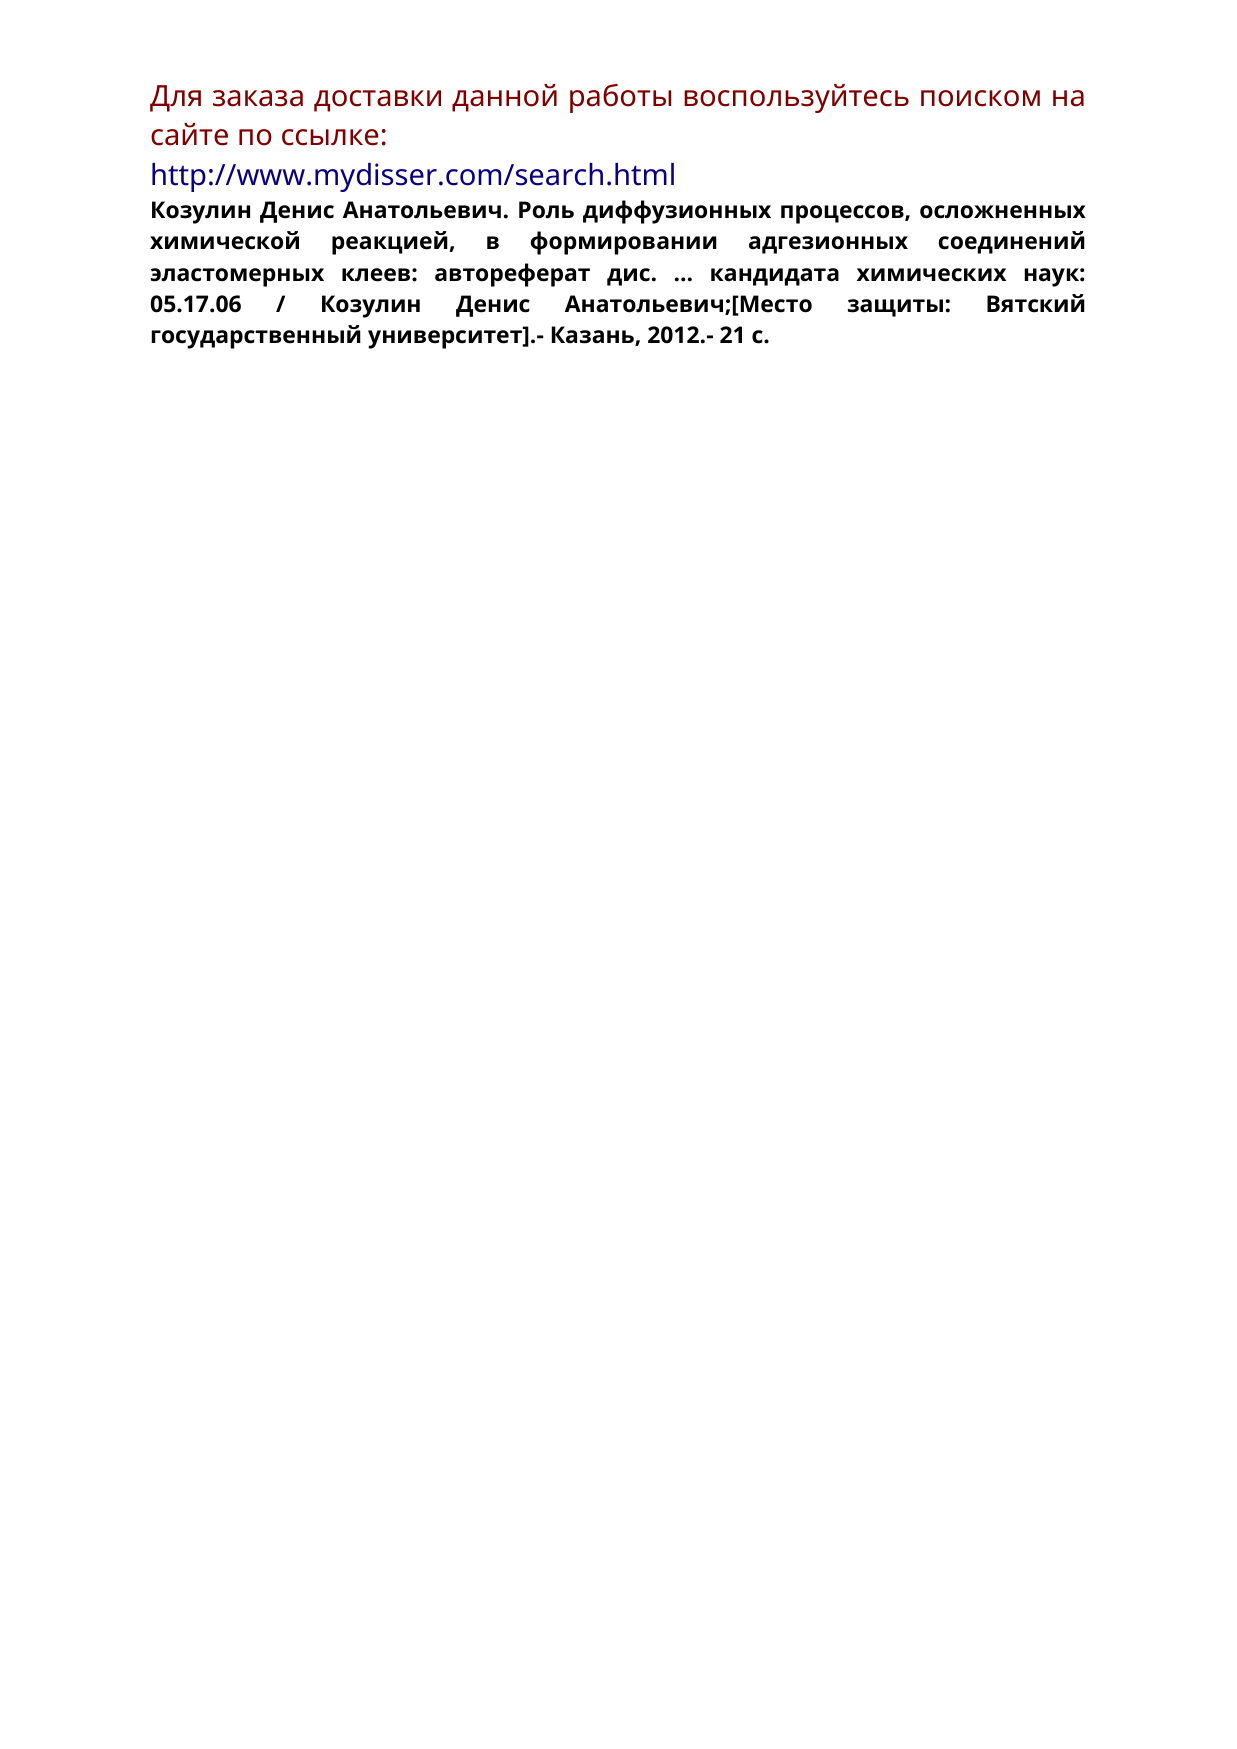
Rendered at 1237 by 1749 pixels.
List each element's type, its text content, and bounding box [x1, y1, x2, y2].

text Козулин Денис Анатольевич. Роль диффузионных процессов, осложненных химической реакцией, в формировании адгезионных соединений эластомерных клеев: автореферат дис. ... кандидата химических наук: 05.17.06 / Козулин Денис Анатольевич;[Место защиты: Вятский государственный университет].- Казань, 2012.- 21 с. [150, 194, 1086, 350]
